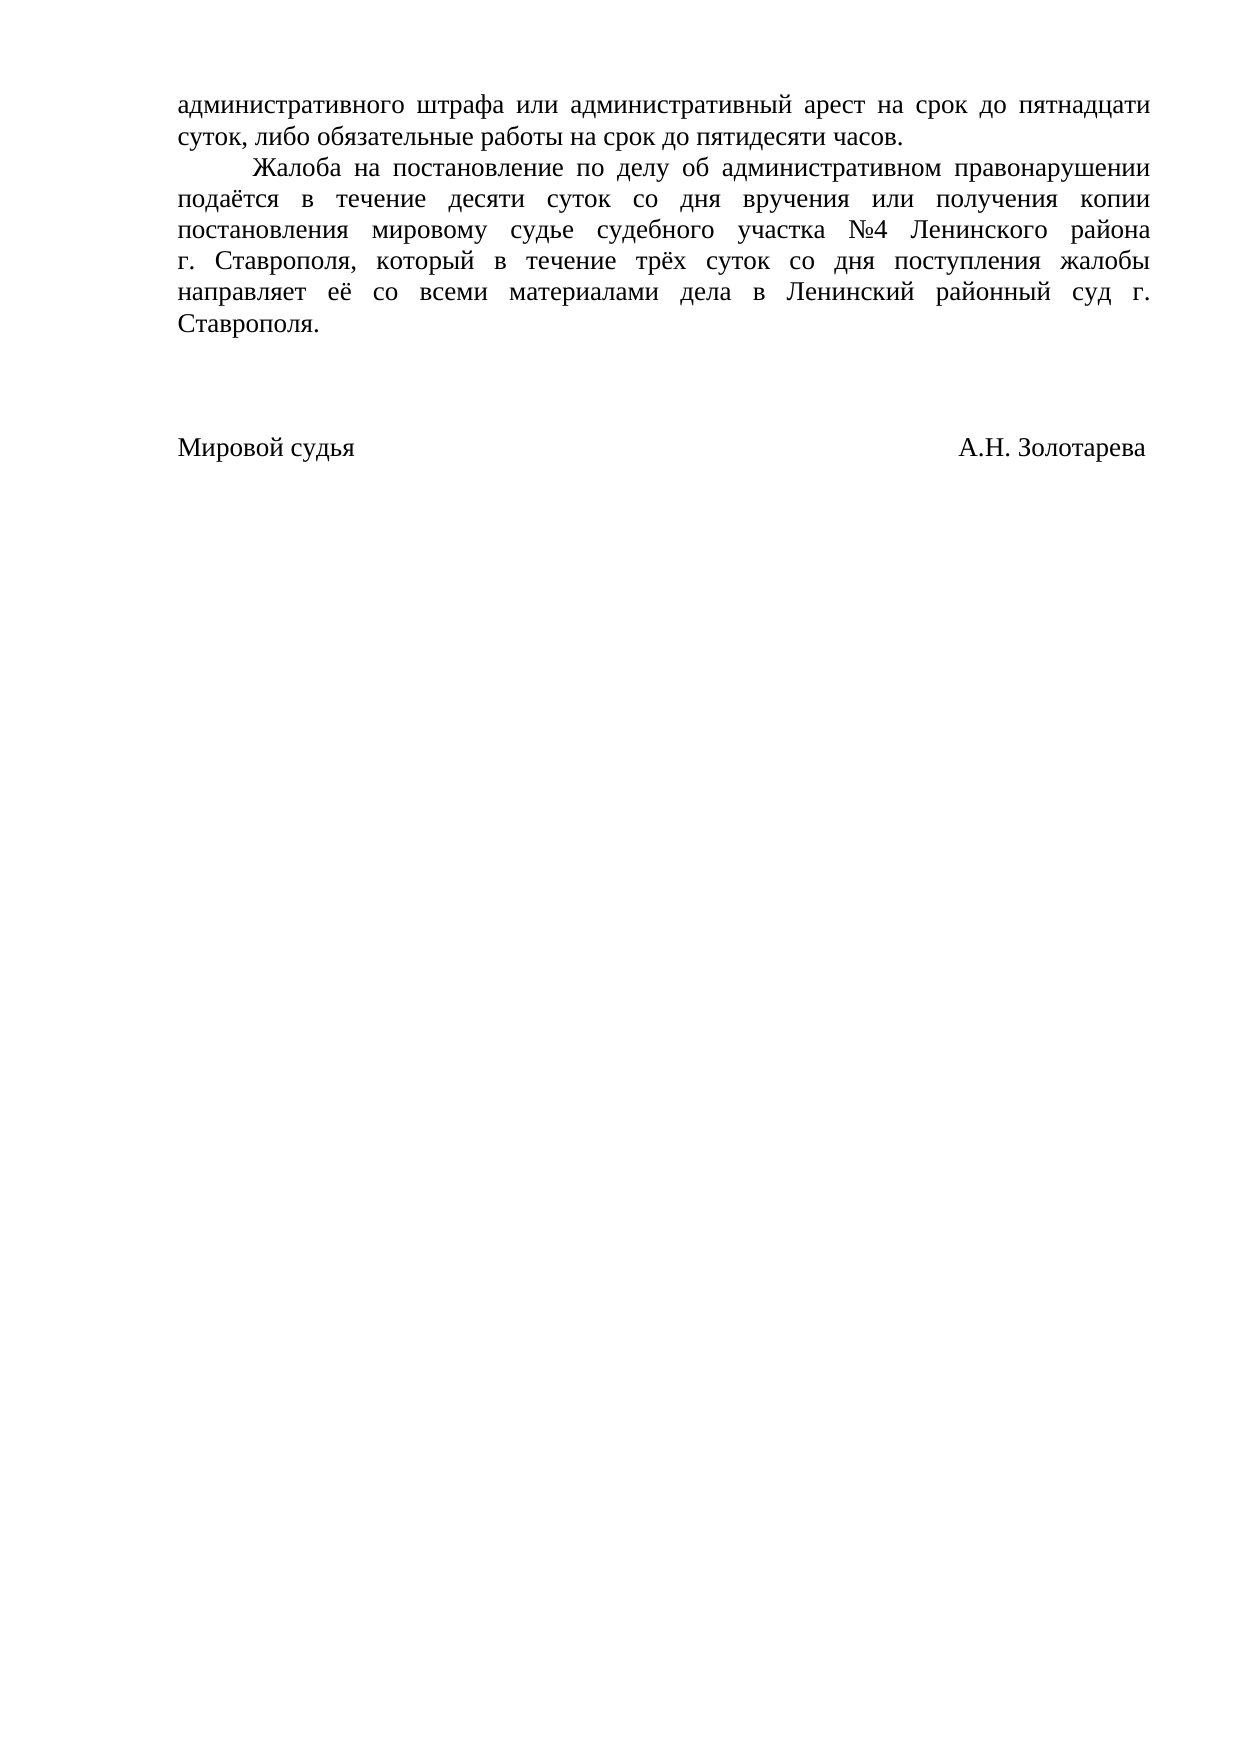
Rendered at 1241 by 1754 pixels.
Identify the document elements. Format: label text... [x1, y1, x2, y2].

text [177, 89, 1152, 151]
text Мировой судья А.Н. Золотарева [177, 431, 1152, 462]
text Жалоба на постановление по делу об административном правонарушении подаётся в течение десяти суток со дня вручения или получения копии постановления мировому судье судебного участка №4 Ленинского района г. Ставрополя, который в течение трёх суток со дня поступления жалобы направляет её со всеми материалами дела в Ленинский районный суд г. Ставрополя. [177, 151, 1152, 338]
